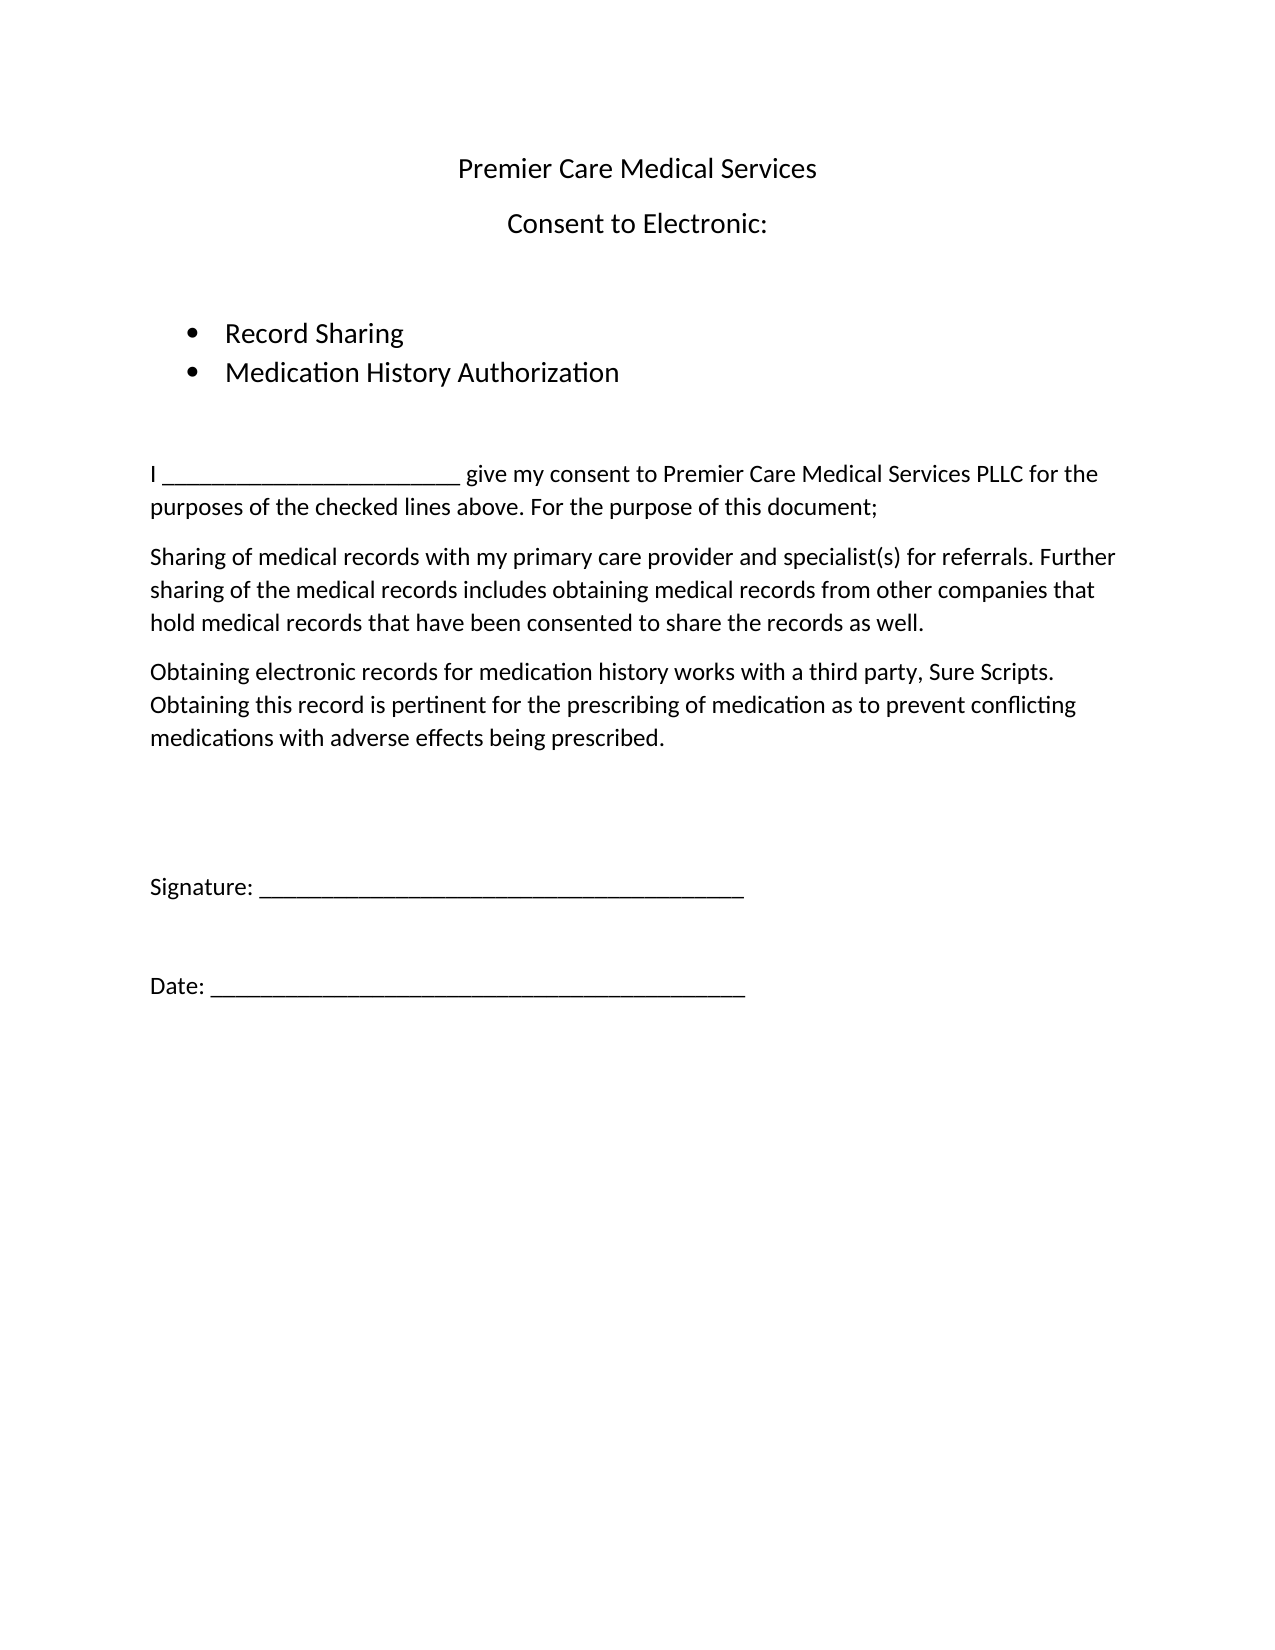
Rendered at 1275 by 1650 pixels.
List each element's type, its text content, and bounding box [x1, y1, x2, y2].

text Signature: _______________________________________ [150, 871, 1125, 901]
text Sharing of medical records with my primary care provider and specialist(s) for referrals. Further sharing of the medical records includes obtaining medical records from other companies that hold medical records that have been consented to share the records as well. [150, 541, 1125, 637]
text Premier Care Medical Services [150, 150, 1125, 186]
list Medication History Authorization [187, 354, 1125, 389]
text Obtaining electronic records for medication history works with a third party, Sure Scripts. Obtaining this record is pertinent for the prescribing of medication as to prevent conflicting medications with adverse effects being prescribed. [150, 656, 1125, 753]
list Record Sharing [187, 315, 1125, 351]
text Date: ___________________________________________ [150, 970, 1125, 1001]
text I ________________________ give my consent to Premier Care Medical Services PLLC for the purposes of the checked lines above. For the purpose of this document; [150, 458, 1125, 522]
text Consent to Electronic: [150, 205, 1125, 241]
